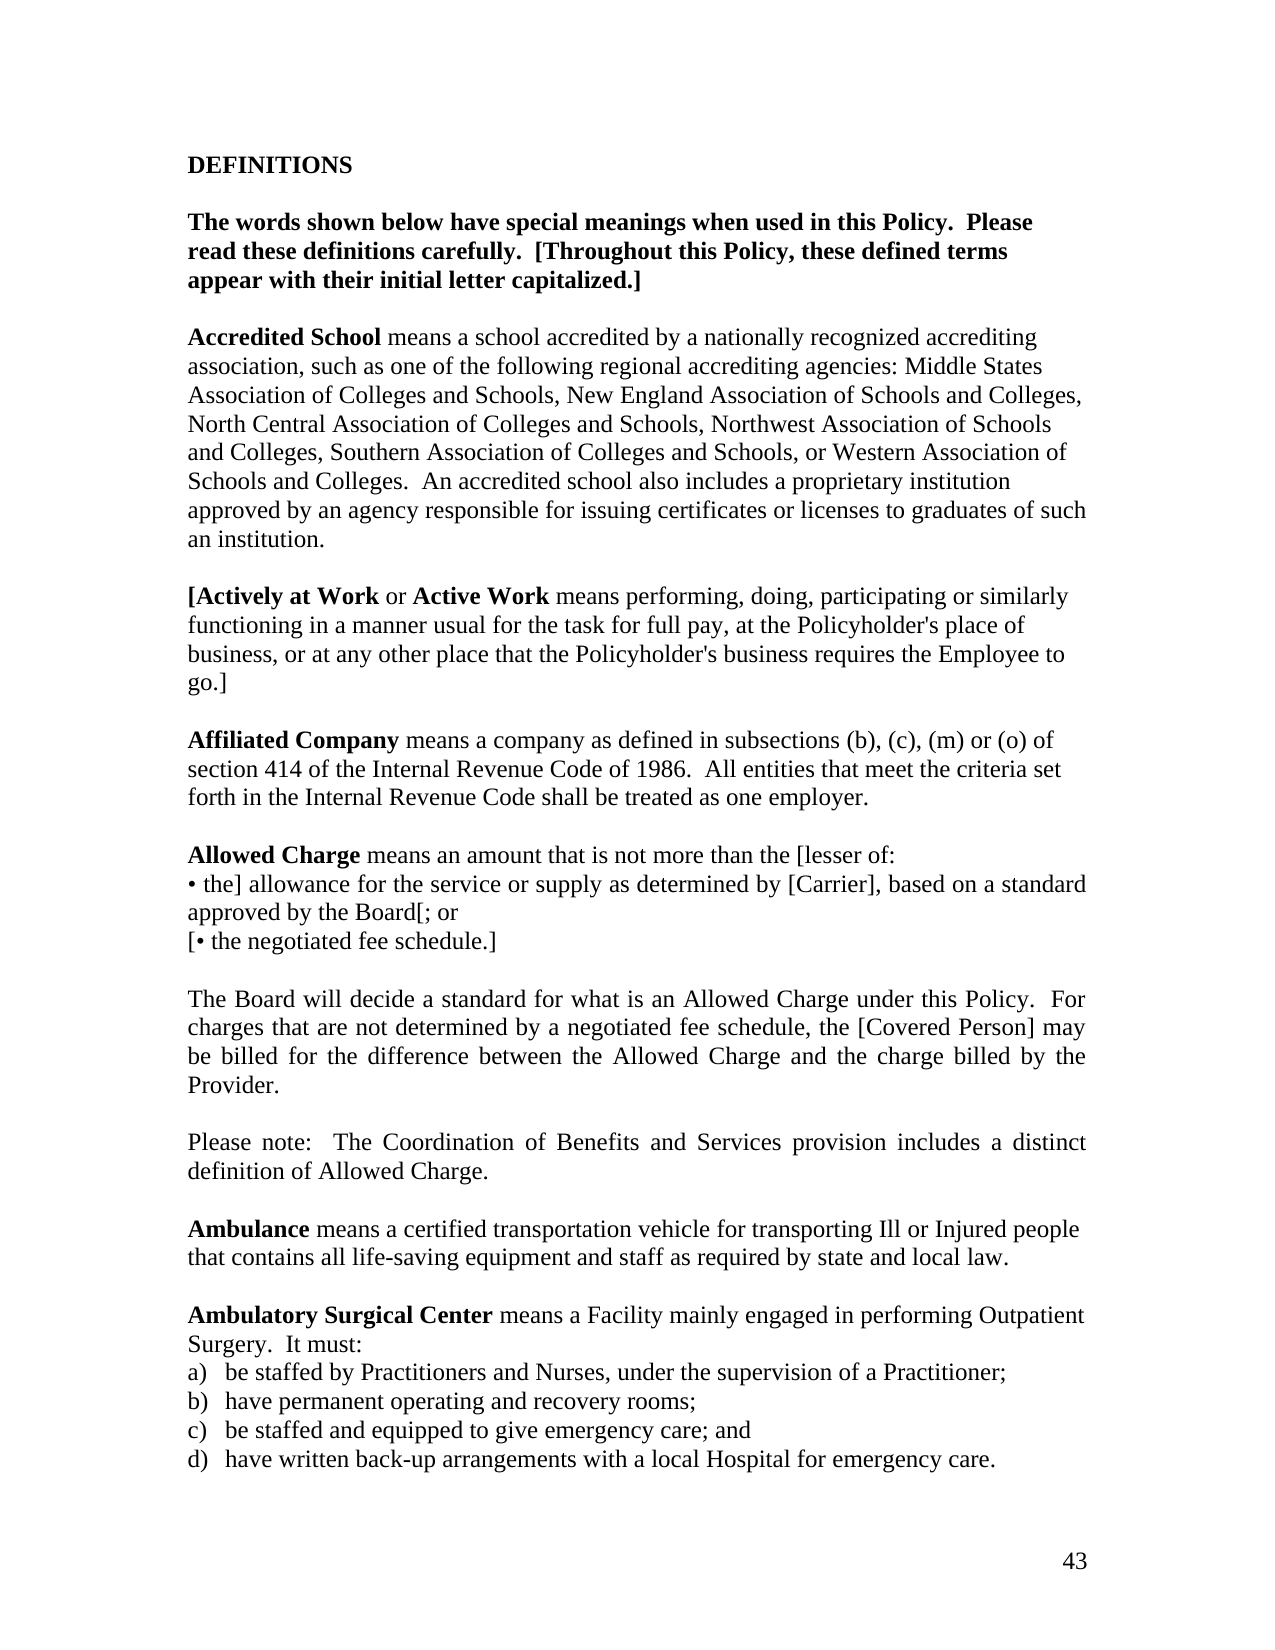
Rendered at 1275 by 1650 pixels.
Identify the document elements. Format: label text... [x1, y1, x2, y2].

text Ambulance means a certified transportation vehicle for transporting or Injured people that contains all life-saving equipment and staff as required by state and local law. [187, 1214, 1087, 1271]
text Ambulatory Surgical Center means a Facility mainly engaged in performing Outpatient Surgery. It must: [187, 1300, 1087, 1357]
text Allowed Charge means an amount that is not more than the [lesser of: [187, 840, 1087, 869]
text The Board will decide a standard for what is an Allowed Charge under this Policy. For charges that are not determined by a negotiated fee schedule, the [Covered Person] may be billed for the difference between the Allowed Charge and the charge billed by the Provider. [187, 984, 1087, 1099]
list be staffed by Practitioners and Nurses, under the supervision of a Practitioner; [187, 1357, 1087, 1386]
text The words shown below have special meanings when used in this Policy. Please read these definitions carefully. [Throughout this Policy, these defined terms appear with their initial letter capitalized.] [187, 207, 1087, 294]
text Please note: The Coordination of Benefits and Services provision includes a distinct definition of Allowed Charge. [187, 1127, 1087, 1185]
text [Actively at Work or Active Work means performing, doing, participating or similarly functioning in a manner usual for the task for full pay, at the Policyholder's place of business, or at any other place that the Policyholder's business requires the Employee to go.] [187, 581, 1087, 696]
text Accredited School means a school accredited by a nationally recognized accrediting association, such as one of the following regional accrediting agencies: Middle States Association of Colleges and Schools, New England Association of Schools and Colleges, North Central Association of Colleges and Schools, Northwest Association of Schools and Colleges, Southern Association of Colleges and Schools, or Western Association of Schools and Colleges. An accredited school also includes a proprietary institution approved by an agency responsible for issuing certificates or licenses to graduates of such an institution. [187, 322, 1087, 552]
list have permanent operating and recovery rooms; [187, 1386, 1087, 1415]
list be staffed and equipped to give emergency care; and [187, 1415, 1087, 1444]
text Affiliated Company means a company as defined in subsections (b), (c), (m) or (o) of section 414 of the Internal Revenue Code of 1986. All entities that meet the criteria set forth in the Internal Revenue Code shall be treated as one employer. [187, 725, 1087, 811]
list have written back-up arrangements with a local Hospital for emergency care. [187, 1444, 1087, 1472]
text DEFINITIONS [187, 150, 1087, 179]
text [• the negotiated fee schedule.] [187, 926, 1087, 955]
text • the] allowance for the service or supply as determined by [Carrier], based on a standard approved by the Board[; or [187, 869, 1087, 926]
